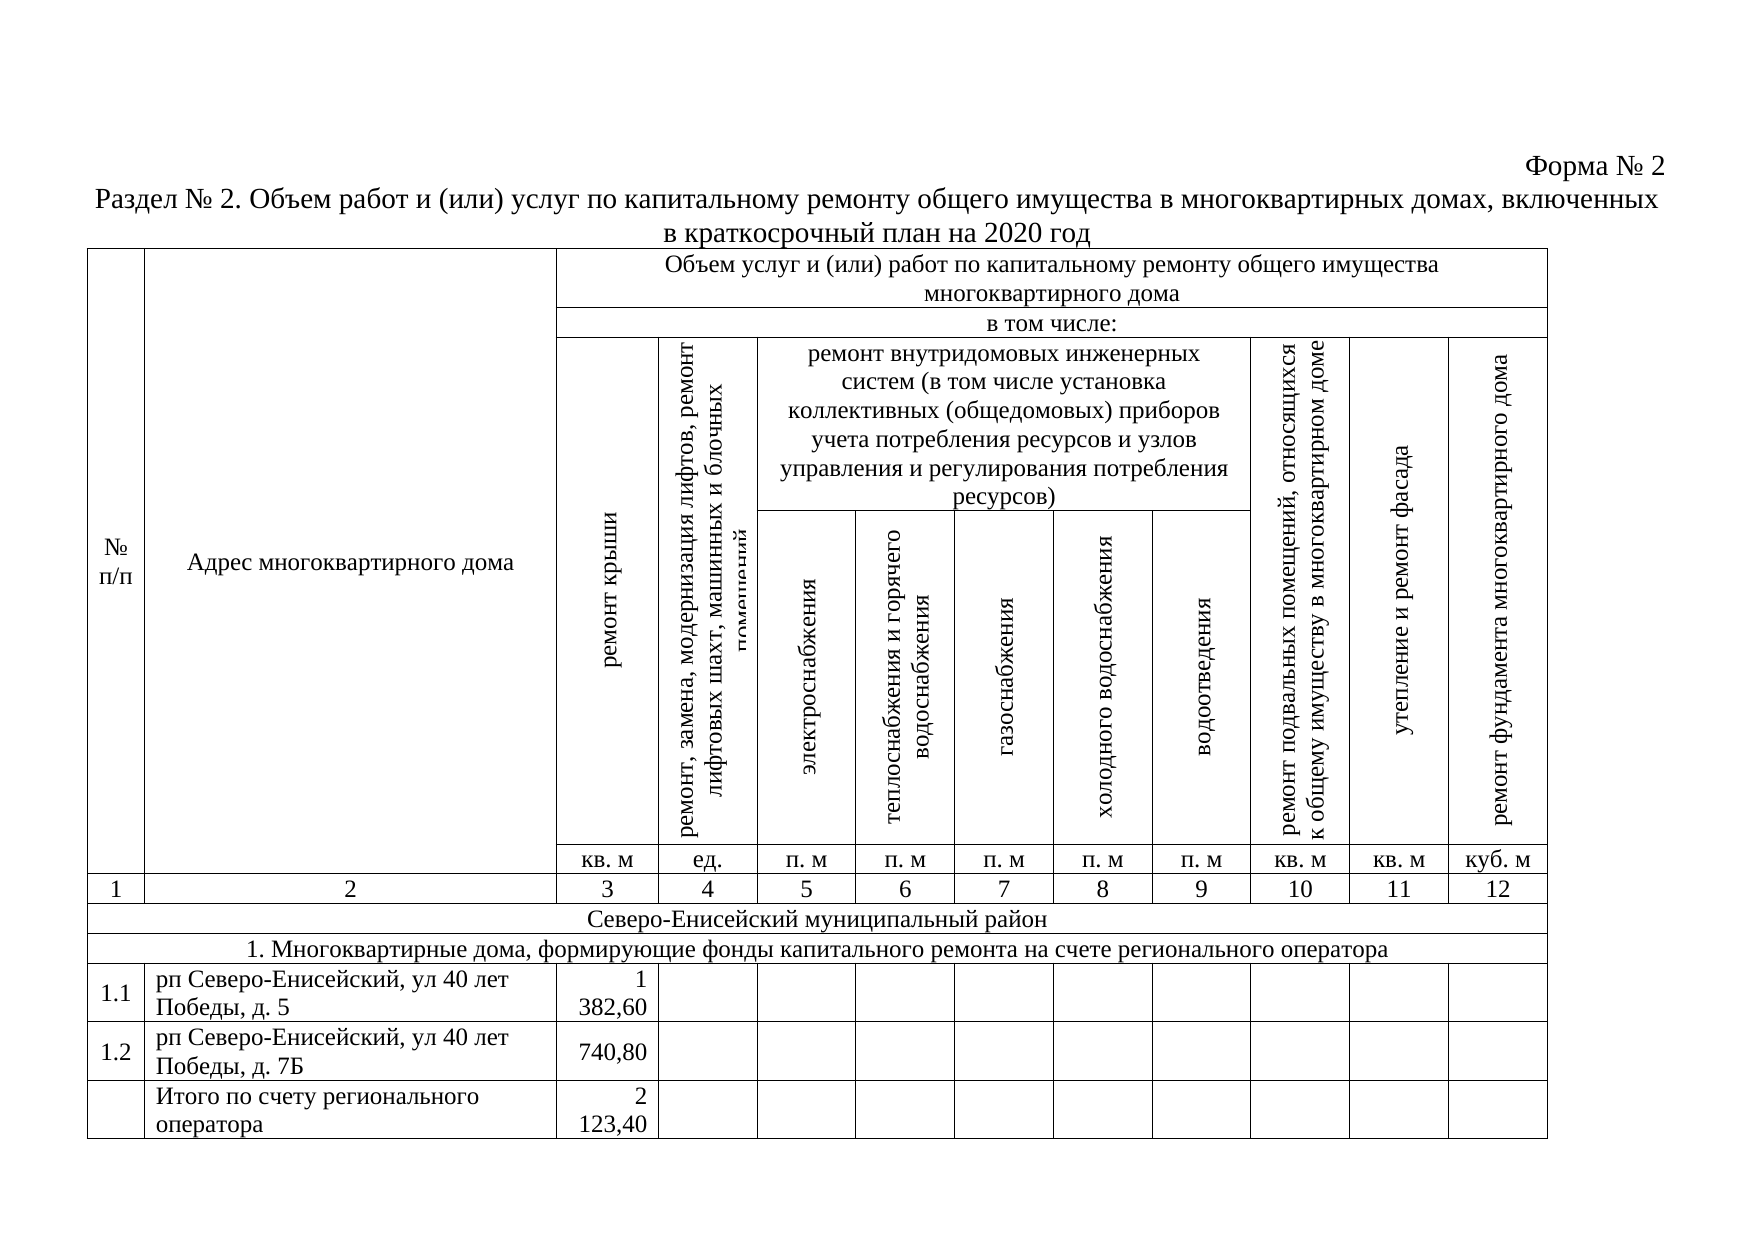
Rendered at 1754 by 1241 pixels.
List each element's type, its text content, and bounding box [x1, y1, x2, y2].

table_cell [1251, 1081, 1349, 1138]
table_cell п. м [758, 845, 855, 873]
table_cell 12 [1449, 874, 1547, 903]
table_cell 1 382,60 [557, 964, 658, 1021]
table_cell [659, 1081, 757, 1138]
table_cell 5 [758, 874, 855, 903]
table_cell газоснабжения [955, 511, 1053, 843]
table_cell в том числе: [557, 308, 1547, 337]
table_cell ремонт фундамента многоквартирного дома [1449, 338, 1547, 843]
table_cell [856, 1022, 954, 1080]
table_cell Итого по счету регионального оператора [145, 1081, 556, 1138]
table_cell п. м [1153, 845, 1250, 873]
table_cell 10 [1251, 874, 1349, 903]
table_cell [1054, 964, 1152, 1021]
table_cell 8 [1054, 874, 1152, 903]
table_cell кв. м [1251, 845, 1349, 873]
table_cell [1449, 964, 1547, 1021]
table_cell 1 [88, 874, 144, 903]
table_cell [758, 964, 855, 1021]
table_cell 2 123,40 [557, 1081, 658, 1138]
table_cell ремонт внутридомовых инженерных систем (в том числе установка коллективных (общедомовых) приборов учета потребления ресурсов и узлов управления и регулирования потребления ресурсов) [758, 338, 1250, 510]
table_cell [856, 964, 954, 1021]
table_cell холодного водоснабжения [1054, 511, 1152, 843]
table_cell [659, 964, 757, 1021]
table_cell 2 [145, 874, 556, 903]
table_cell ремонт, замена, модернизация лифтов, ремонт лифтовых шахт, машинных и блочных помещений [659, 338, 757, 843]
table_cell [955, 1022, 1053, 1080]
table_cell [758, 1022, 855, 1080]
table_cell [1251, 1022, 1349, 1080]
table_cell кв. м [1350, 845, 1448, 873]
table_cell [955, 964, 1053, 1021]
table_cell 7 [955, 874, 1053, 903]
table_cell 1. Многоквартирные дома, формирующие фонды капитального ремонта на счете регионального оператора [88, 934, 1547, 963]
table_cell рп Северо-Енисейский, ул 40 лет Победы, д. 5 [145, 964, 556, 1021]
table_cell кв. м [557, 845, 658, 873]
table_cell 1.1 [88, 964, 144, 1021]
table_cell [88, 1081, 144, 1138]
table_cell 3 [557, 874, 658, 903]
table_cell [1449, 1081, 1547, 1138]
table_cell Северо-Енисейский муниципальный район [88, 904, 1547, 933]
table_cell [1350, 1081, 1448, 1138]
table_cell ремонт подвальных помещений, относящихся к общему имуществу в многоквартирном доме [1251, 338, 1349, 843]
table_cell п. м [1054, 845, 1152, 873]
table_cell теплоснабжения и горячего водоснабжения [856, 511, 954, 843]
table_cell ед. [659, 845, 757, 873]
table_cell п. м [955, 845, 1053, 873]
table_cell [955, 1081, 1053, 1138]
table_cell [1153, 1022, 1250, 1080]
table_cell [1054, 1022, 1152, 1080]
table_cell [1449, 1022, 1547, 1080]
table_cell утепление и ремонт фасада [1350, 338, 1448, 843]
text Форма № 2 [89, 148, 1665, 181]
table_cell [856, 1081, 954, 1138]
table_cell 4 [659, 874, 757, 903]
table_cell 9 [1153, 874, 1250, 903]
table_cell 11 [1350, 874, 1448, 903]
table_cell [1153, 1081, 1250, 1138]
table_header Объем услуг и (или) работ по капитальному ремонту общего имущества многоквартирного дома [557, 249, 1547, 307]
table_cell 6 [856, 874, 954, 903]
table_cell [1054, 1081, 1152, 1138]
table_cell рп Северо-Енисейский, ул 40 лет Победы, д. 7Б [145, 1022, 556, 1080]
table_cell [659, 1022, 757, 1080]
table_cell ремонт крыши [557, 338, 658, 843]
text Раздел № 2. Объем работ и (или) услуг по капитальному ремонту общего имущества в многоквартирных домах, включенных в краткосрочный план на 2020 год [89, 181, 1665, 248]
table_header № п/п [88, 249, 144, 873]
table_cell [1153, 964, 1250, 1021]
table_header Адрес многоквартирного дома [145, 249, 556, 873]
table_cell п. м [856, 845, 954, 873]
table_cell [1251, 964, 1349, 1021]
table_cell водоотведения [1153, 511, 1250, 843]
table_cell 1.2 [88, 1022, 144, 1080]
table_cell [1350, 1022, 1448, 1080]
table_cell [758, 1081, 855, 1138]
table_cell электроснабжения [758, 511, 855, 843]
table_cell 740,80 [557, 1022, 658, 1080]
table_cell [1350, 964, 1448, 1021]
table_cell куб. м [1449, 845, 1547, 873]
